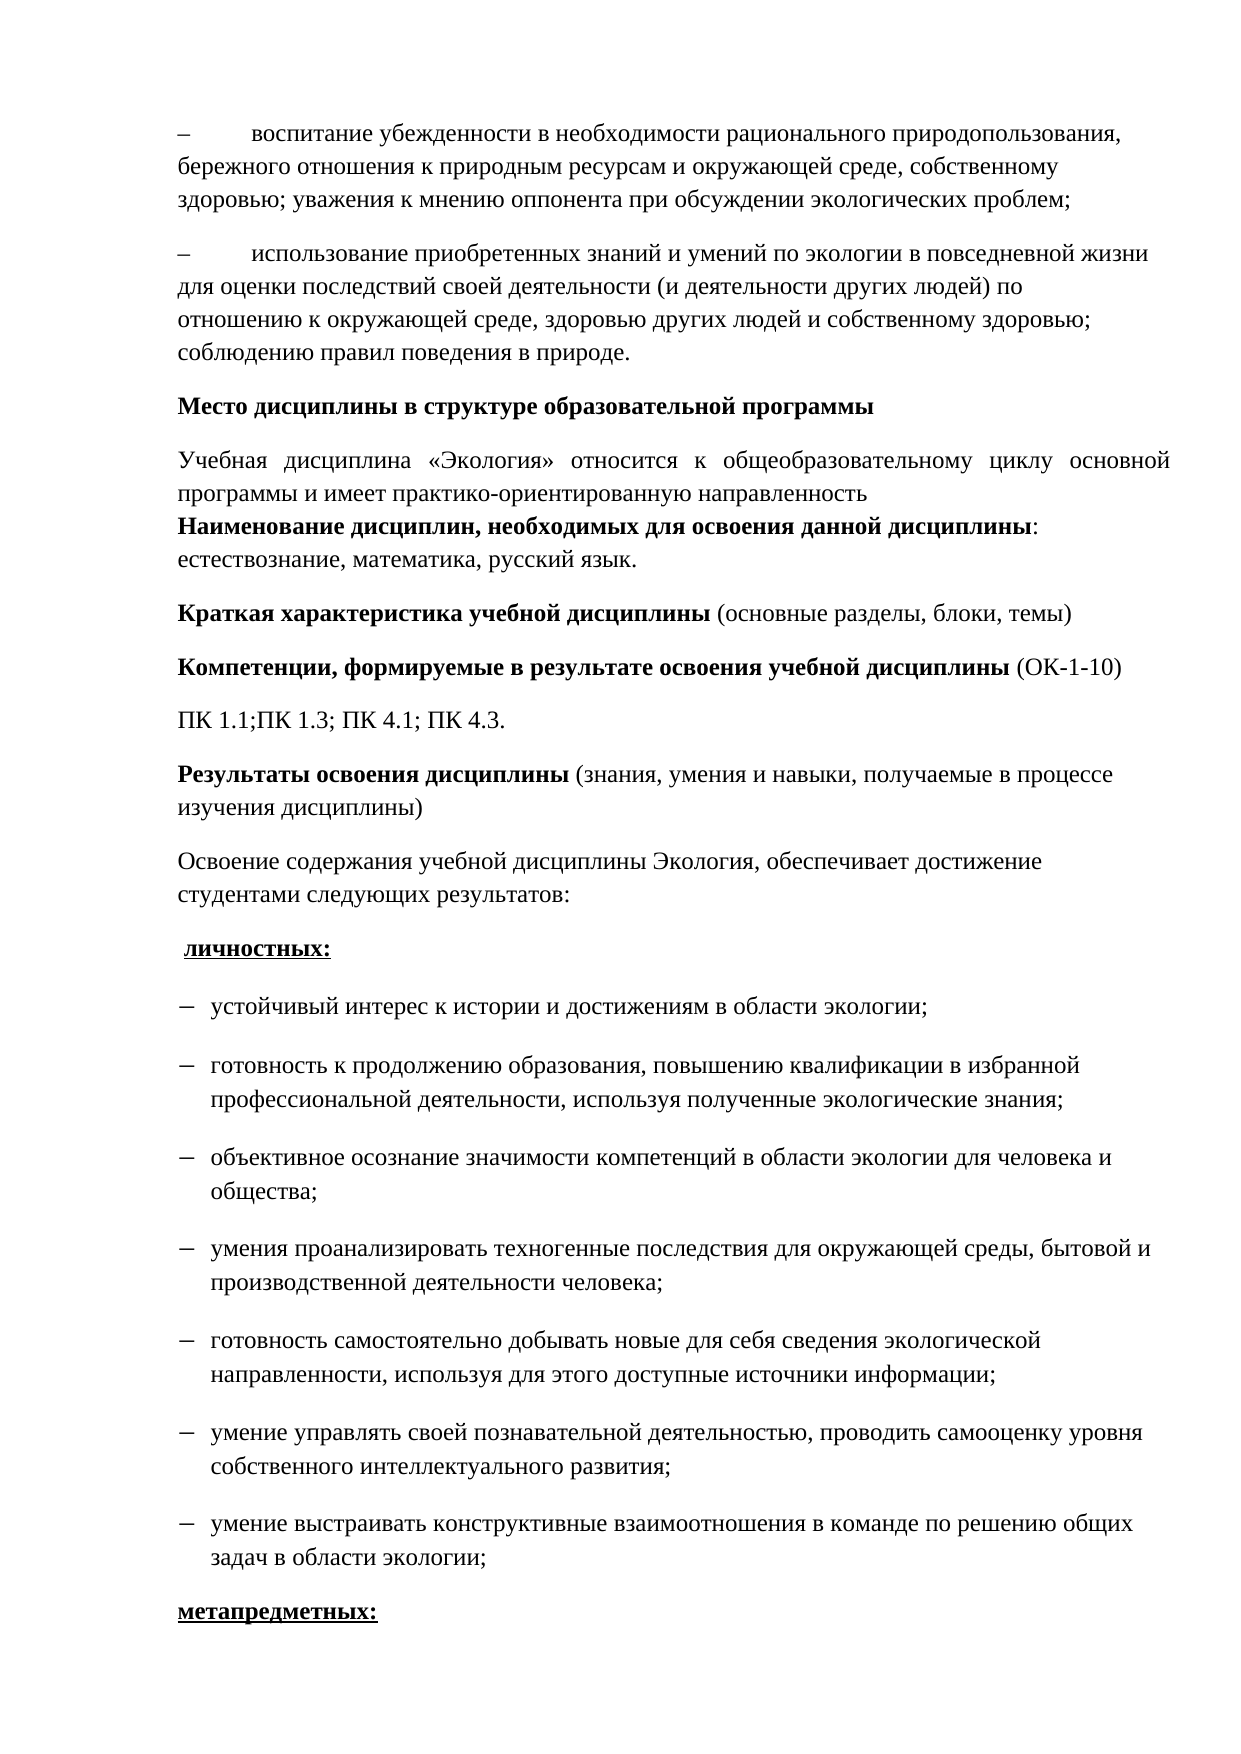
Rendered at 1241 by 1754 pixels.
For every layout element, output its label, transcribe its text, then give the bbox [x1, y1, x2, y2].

text Результаты освоения дисциплины (знания, умения и навыки, получаемые в процессе изучения дисциплины) [177, 759, 1152, 821]
text Место дисциплины в структуре образовательной программы [177, 391, 1152, 420]
text личностных: [177, 933, 1152, 962]
list умение выстраивать конструктивные взаимоотношения в команде по решению общих задач в области экологии; [179, 1504, 1152, 1571]
text Компетенции, формируемые в результате освоения учебной дисциплины (ОК-1-10) [177, 652, 1152, 680]
text Освоение содержания учебной дисциплины Экология, обеспечивает достижение студентами следующих результатов: [177, 846, 1152, 908]
text – использование приобретенных знаний и умений по экологии в повседневной жизни для оценки последствий своей деятельности (и деятельности других людей) по отношению к окружающей среде, здоровью других людей и собственному здоровью; соблюдению правил поведения в природе. [177, 238, 1152, 366]
text – воспитание убежденности в необходимости рационального природопользования, бережного отношения к природным ресурсам и окружающей среде, собственному здоровью; уважения к мнению оппонента при обсуждении экологических проблем; [177, 118, 1152, 213]
list готовность к продолжению образования, повышению квалификации в избранной профессиональной деятельности, используя полученные экологические знания; [179, 1046, 1152, 1113]
text Наименование дисциплин, необходимых для освоения данной дисциплины: естествознание, математика, русский язык. [177, 511, 1152, 573]
text Учебная дисциплина «Экология» относится к общеобразовательному циклу основной программы и имеет практико-ориентированную направленность [177, 445, 1171, 507]
text Краткая характеристика учебной дисциплины (основные разделы, блоки, темы) [177, 598, 1152, 626]
text метапредметных: [177, 1596, 1152, 1625]
text ПК 1.1;ПК 1.3; ПК 4.1; ПК 4.3. [177, 705, 1152, 734]
list умение управлять своей познавательной деятельностью, проводить самооценку уровня собственного интеллектуального развития; [179, 1413, 1152, 1479]
list готовность самостоятельно добывать новые для себя сведения экологической направленности, используя для этого доступные источники информации; [179, 1321, 1152, 1388]
list умения проанализировать техногенные последствия для окружающей среды, бытовой и производственной деятельности человека; [179, 1229, 1152, 1296]
list объективное осознание значимости компетенций в области экологии для человека и общества; [179, 1138, 1152, 1204]
list устойчивый интерес к истории и достижениям в области экологии; [179, 987, 1152, 1020]
